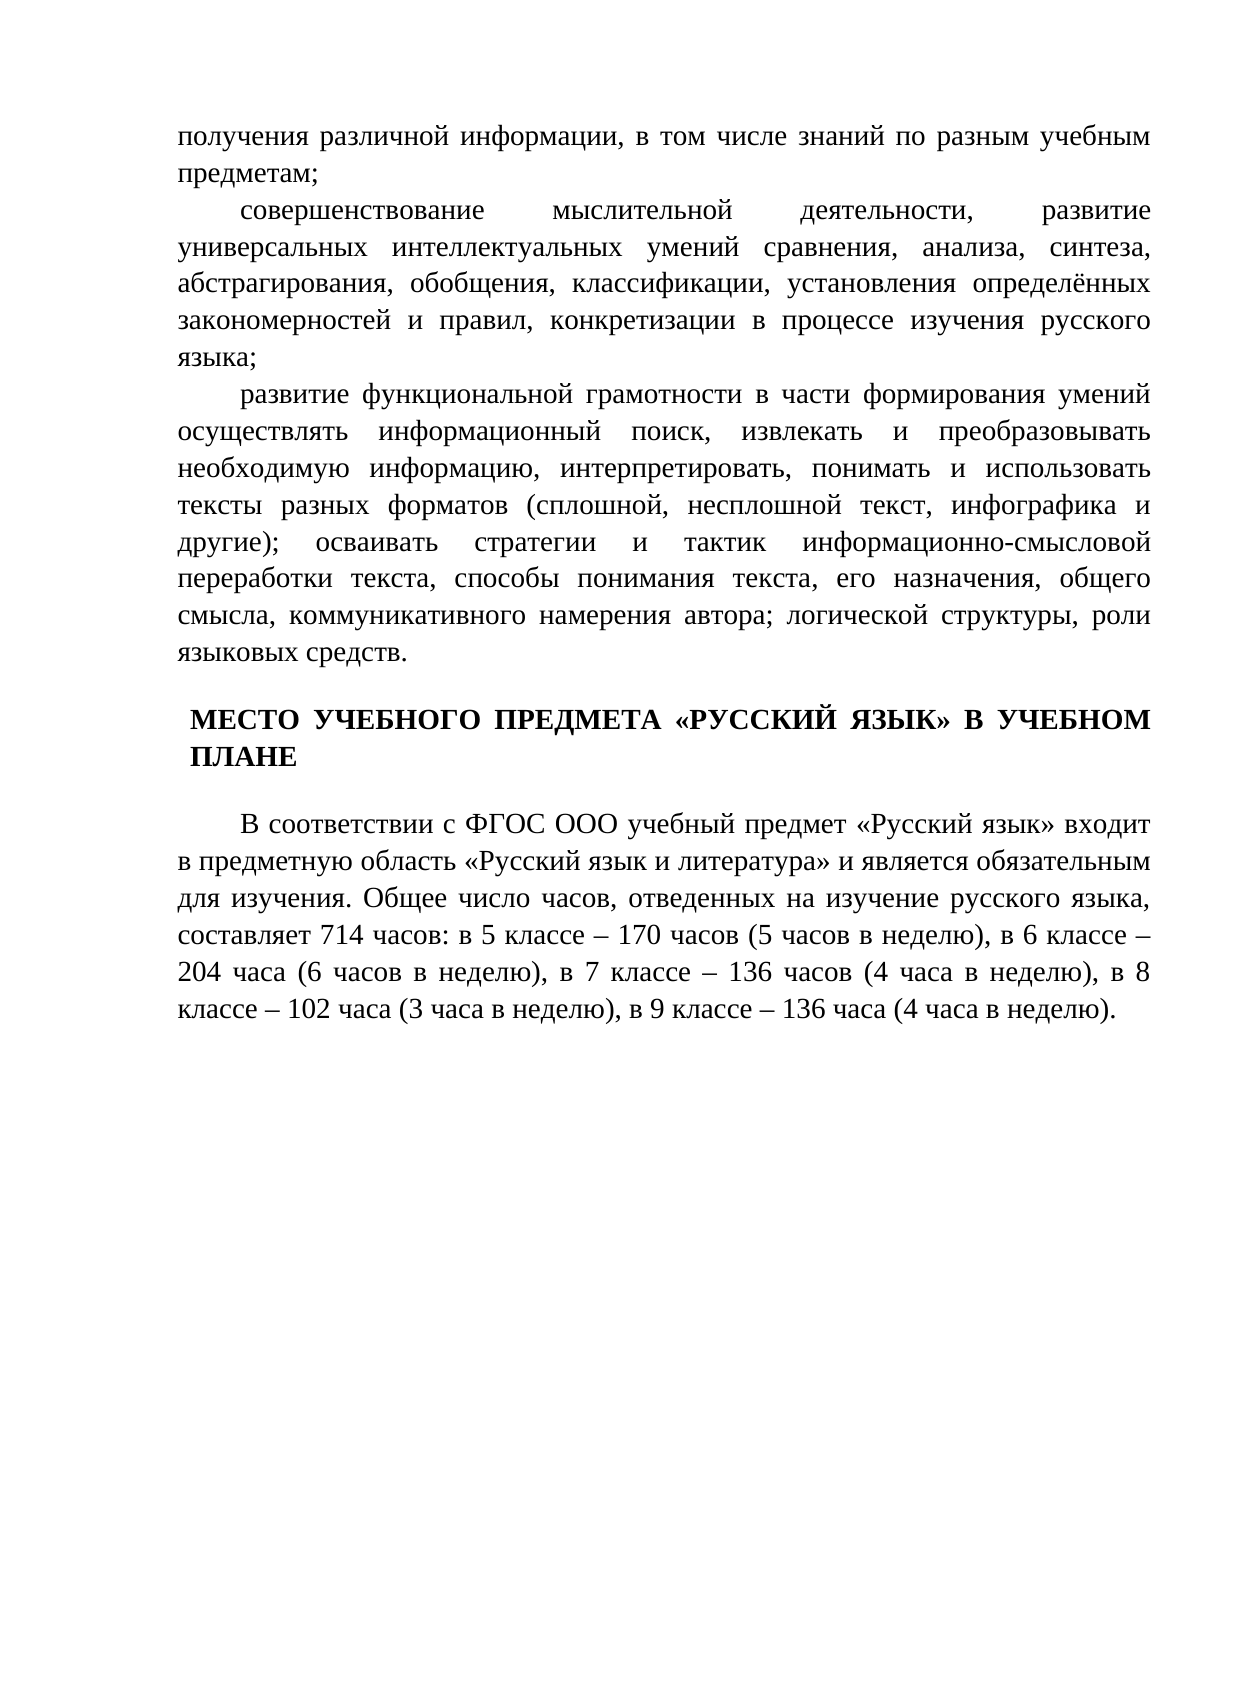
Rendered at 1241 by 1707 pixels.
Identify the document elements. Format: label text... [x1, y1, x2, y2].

text МЕСТО УЧЕБНОГО ПРЕДМЕТА «РУССКИЙ ЯЗЫК» В УЧЕБНОМ ПЛАНЕ [190, 702, 1152, 772]
text В соответствии с ФГОС ООО учебный предмет «Русский язык» входит в предметную область «Русский язык и литература» и является обязательным для изучения. Общее число часов, отведенных на изучение русского языка, составляет 714 часов: в 5 классе – 170 часов (5 часов в неделю), в 6 классе – 204 часа (6 часов в неделю), в 7 классе – 136 часов (4 часа в неделю), в 8 классе – 102 часа (3 часа в неделю), в 9 классе – 136 часа (4 часа в неделю). [177, 806, 1152, 1024]
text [177, 118, 1152, 188]
text развитие функциональной грамотности в части формирования умений осуществлять информационный поиск, извлекать и преобразовывать необходимую информацию, интерпретировать, понимать и использовать тексты разных форматов (сплошной, несплошной текст, инфографика и другие); осваивать стратегии и тактик информационно-смысловой переработки текста, способы понимания текста, его назначения, общего смысла, коммуникативного намерения автора; логической структуры, роли языковых средств. [177, 376, 1152, 668]
text совершенствование мыслительной деятельности, развитие универсальных интеллектуальных умений сравнения, анализа, синтеза, абстрагирования, обобщения, классификации, установления определённых закономерностей и правил, конкретизации в процессе изучения русского языка; [177, 192, 1152, 373]
